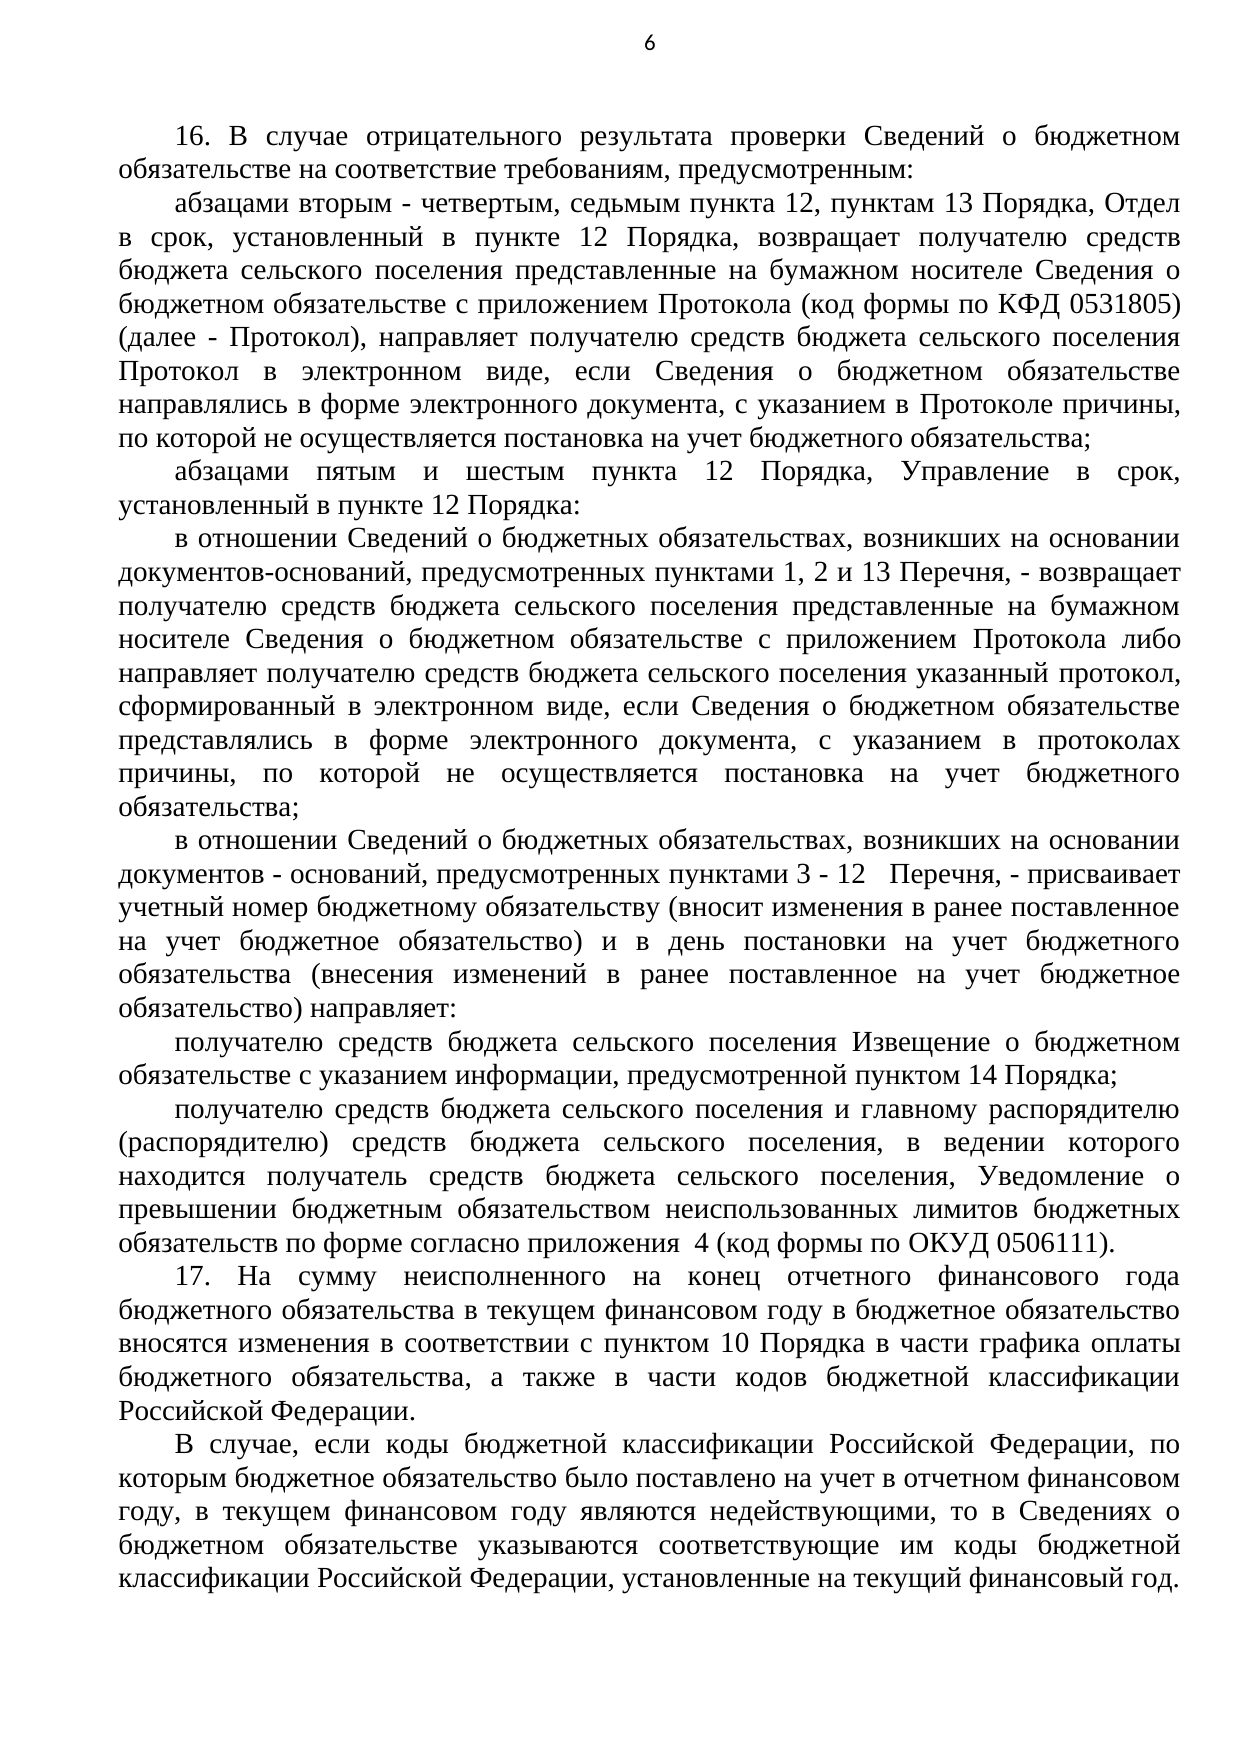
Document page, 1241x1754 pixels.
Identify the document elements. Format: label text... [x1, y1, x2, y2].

text абзацами пятым и шестым пункта 12 Порядка, Управление в срок, установленный в пункте 12 Порядка: [118, 453, 1181, 521]
text в отношении Сведений о бюджетных обязательствах, возникших на основании документов - оснований, предусмотренных пунктами 3 - 12 Перечня, - присваивает учетный номер бюджетному обязательству (вносит изменения в ранее поставленное на учет бюджетное обязательство) и в день постановки на учет бюджетного обязательства (внесения изменений в ранее поставленное на учет бюджетное обязательство) направляет: [118, 822, 1181, 1024]
text абзацами вторым - четвертым, седьмым пункта 12, пунктам 13 Порядка, Отдел в срок, установленный в пункте 12 Порядка, возвращает получателю средств бюджета сельского поселения представленные на бумажном носителе Сведения о бюджетном обязательстве с приложением Протокола (код формы по КФД 0531805) (далее - Протокол), направляет получателю средств бюджета сельского поселения Протокол в электронном виде, если Сведения о бюджетном обязательстве направлялись в форме электронного документа, с указанием в Протоколе причины, по которой не осуществляется постановка на учет бюджетного обязательства; [118, 185, 1181, 453]
text 16. В случае отрицательного результата проверки Сведений о бюджетном обязательстве на соответствие требованиям, предусмотренным: [118, 118, 1181, 185]
text в отношении Сведений о бюджетных обязательствах, возникших на основании документов-оснований, предусмотренных пунктами 1, 2 и 13 Перечня, - возвращает получателю средств бюджета сельского поселения представленные на бумажном носителе Сведения о бюджетном обязательстве с приложением Протокола либо направляет получателю средств бюджета сельского поселения указанный протокол, сформированный в электронном виде, если Сведения о бюджетном обязательстве представлялись в форме электронного документа, с указанием в протоколах причины, по которой не осуществляется постановка на учет бюджетного обязательства; [118, 521, 1181, 822]
text получателю средств бюджета сельского поселения и главному распорядителю (распорядителю) средств бюджета сельского поселения, в ведении которого находится получатель средств бюджета сельского поселения, Уведомление о превышении бюджетным обязательством неиспользованных лимитов бюджетных обязательств по форме согласно приложения 4 (код формы по ОКУД 0506111). [118, 1091, 1181, 1258]
text 17. На сумму неисполненного на конец отчетного финансового года бюджетного обязательства в текущем финансовом году в бюджетное обязательство вносятся изменения в соответствии с пунктом 10 Порядка в части графика оплаты бюджетного обязательства, а также в части кодов бюджетной классификации Российской Федерации. [118, 1258, 1181, 1426]
text получателю средств бюджета сельского поселения Извещение о бюджетном обязательстве с указанием информации, предусмотренной пунктом 14 Порядка; [118, 1024, 1181, 1091]
text В случае, если коды бюджетной классификации Российской Федерации, по которым бюджетное обязательство было поставлено на учет в отчетном финансовом году, в текущем финансовом году являются недействующими, то в Сведениях о бюджетном обязательстве указываются соответствующие им коды бюджетной классификации Российской Федерации, установленные на текущий финансовый год. [118, 1426, 1181, 1594]
